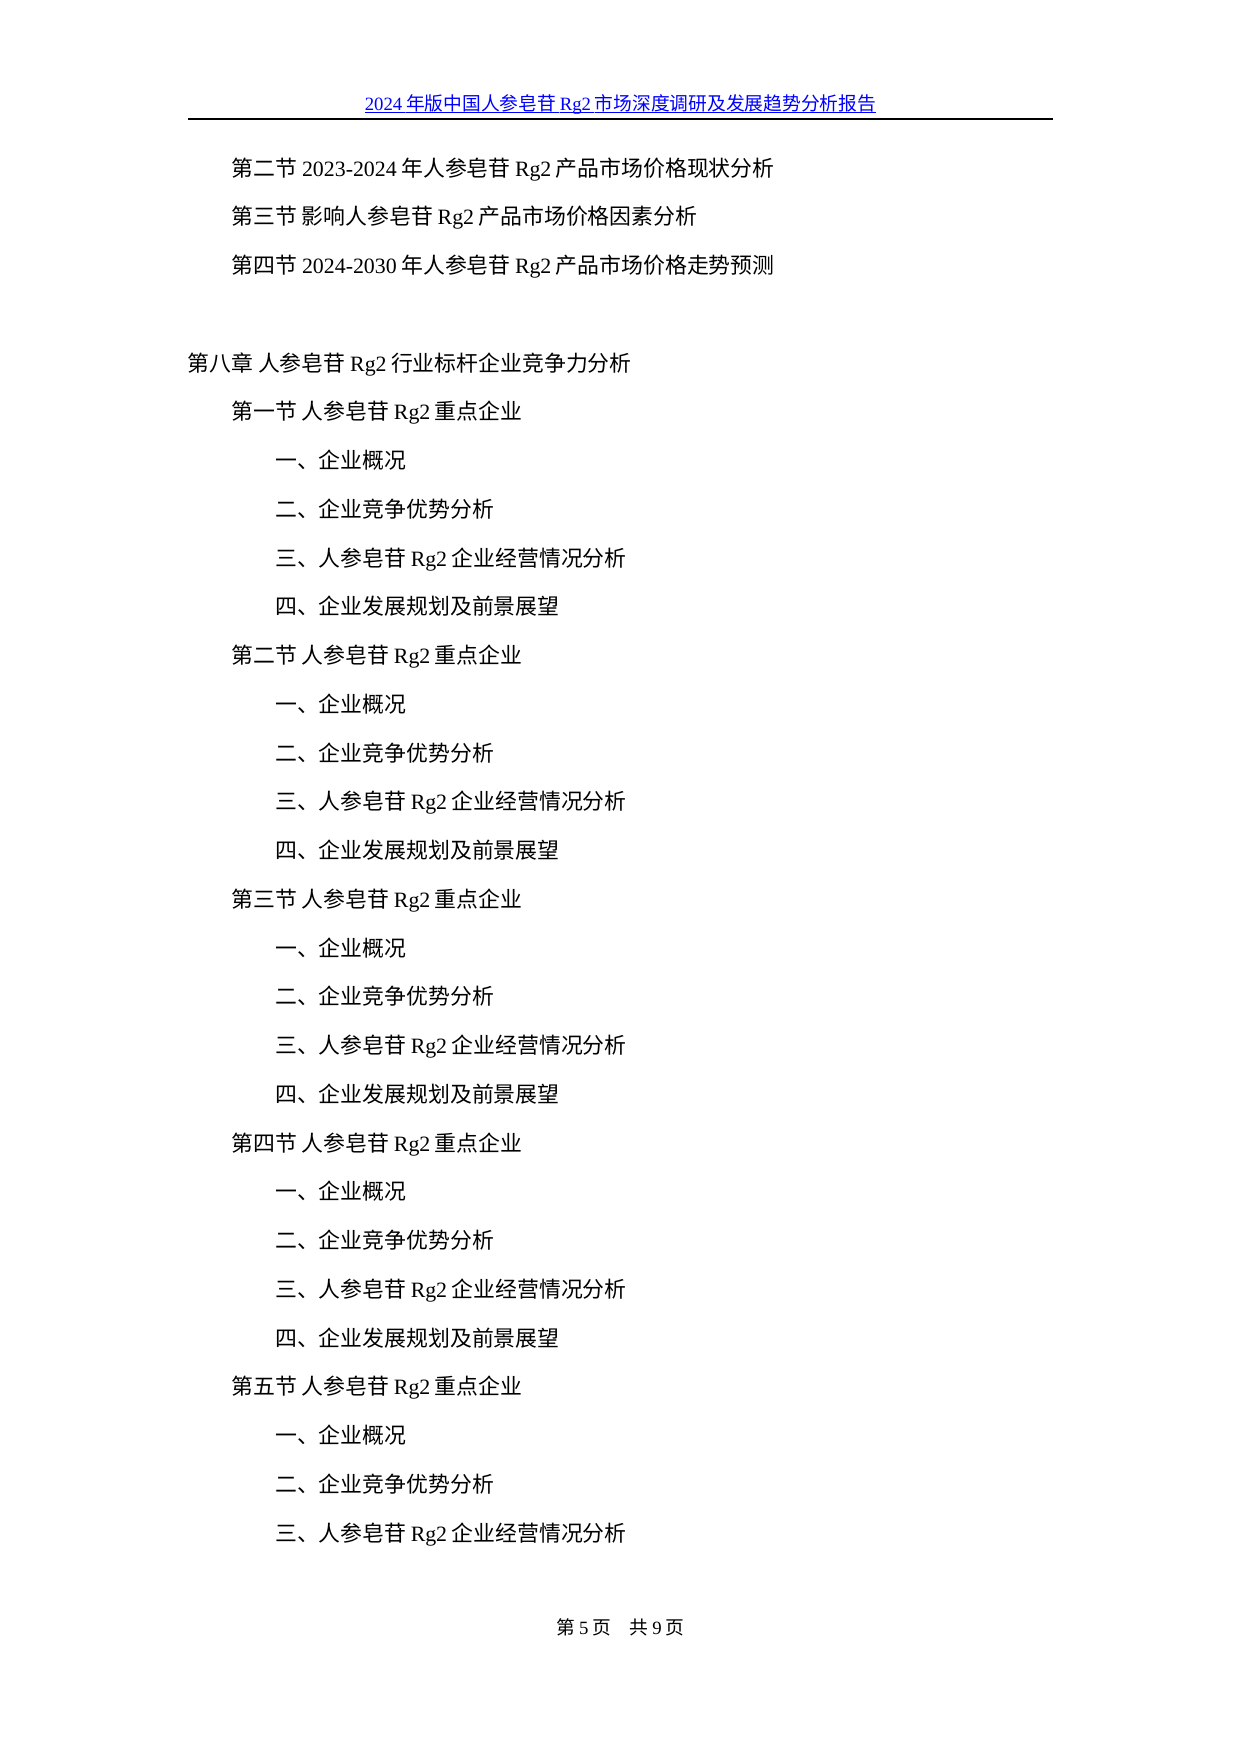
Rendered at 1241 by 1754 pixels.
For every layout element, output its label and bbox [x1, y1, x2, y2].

text [187, 150, 1053, 1548]
